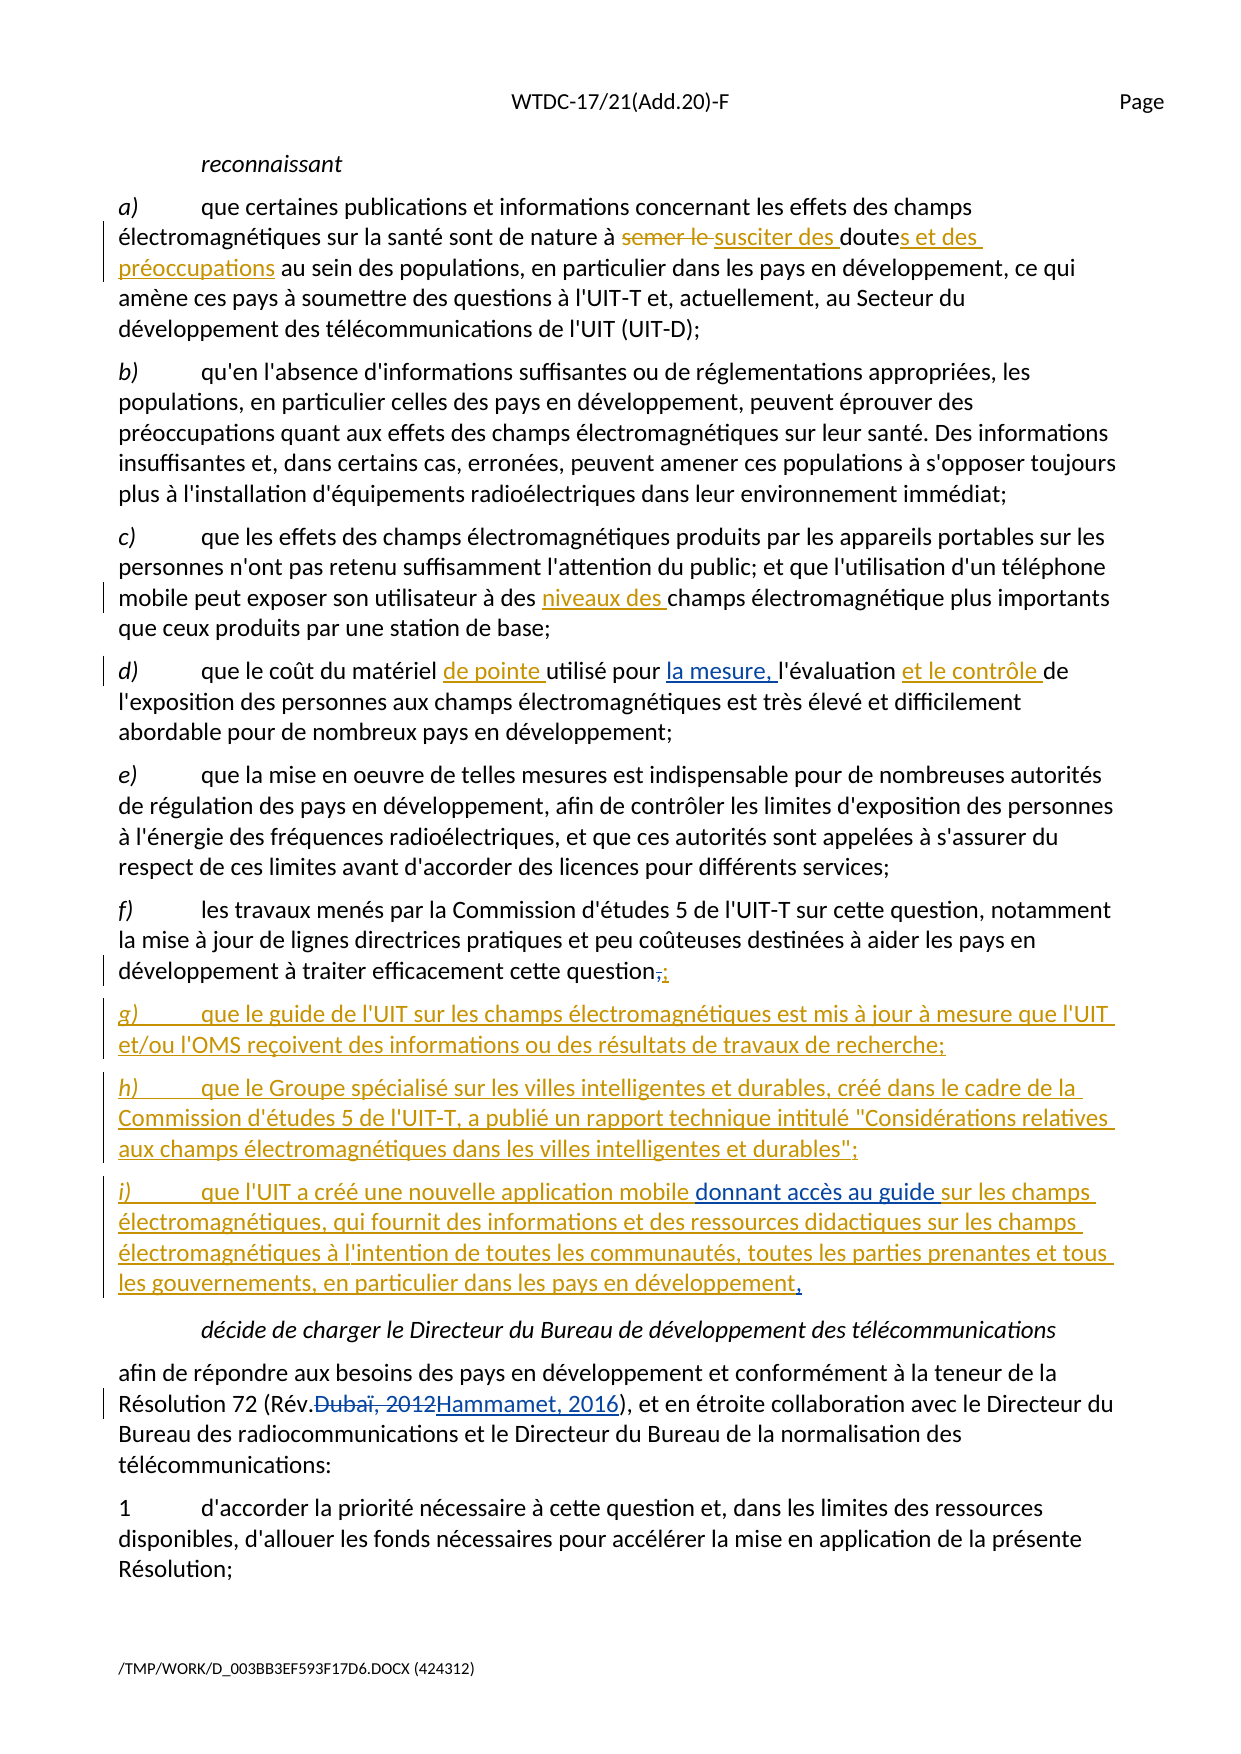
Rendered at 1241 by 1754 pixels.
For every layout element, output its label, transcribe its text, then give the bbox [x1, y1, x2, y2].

text afin de répondre aux besoins des pays en développement et conformément à la teneur de la Résolution 72 (Rév.), et en étroite collaboration avec le Directeur du Bureau des radiocommunications et le Directeur du Bureau de la normalisation des télécommunications: [118, 1358, 1122, 1480]
text 1 d'accorder la priorité nécessaire à cette question et, dans les limites des ressources disponibles, d'allouer les fonds nécessaires pour accélérer la mise en application de la présente Résolution; [118, 1492, 1122, 1584]
text décide de charger le Directeur du Bureau de développement des télécommunications [201, 1314, 1122, 1345]
text a) que certaines publications et informations concernant les effets des champs électromagnétiques sur la santé sont de nature à doute au sein des populations, en particulier dans les pays en développement, ce qui amène ces pays à soumettre des questions à l'UIT-T et, actuellement, au Secteur du développement des télécommunications de l'UIT (UIT-D); [118, 191, 1122, 343]
text d) que le coût du matériel utilisé pour l'évaluation de l'exposition des personnes aux champs électromagnétiques est très élevé et difficilement abordable pour de nombreux pays en développement; [118, 656, 1122, 747]
text f) les travaux menés par la Commission d'études 5 de l'UIT-T sur cette question, notamment la mise à jour de lignes directrices pratiques et peu coûteuses destinées à aider les pays en développement à traiter efficacement cette question [118, 894, 1122, 986]
text c) que les effets des champs électromagnétiques produits par les appareils portables sur les personnes n'ont pas retenu suffisamment l'attention du public; et que l'utilisation d'un téléphone mobile peut exposer son utilisateur à des champs électromagnétique plus importants que ceux produits par une station de base; [118, 521, 1122, 643]
text b) qu'en l'absence d'informations suffisantes ou de réglementations appropriées, les populations, en particulier celles des pays en développement, peuvent éprouver des préoccupations quant aux effets des champs électromagnétiques sur leur santé. Des informations insuffisantes et, dans certains cas, erronées, peuvent amener ces populations à s'opposer toujours plus à l'installation d'équipements radioélectriques dans leur environnement immédiat; [118, 356, 1122, 508]
text reconnaissant [201, 148, 1122, 178]
text e) que la mise en oeuvre de telles mesures est indispensable pour de nombreuses autorités de régulation des pays en développement, afin de contrôler les limites d'exposition des personnes à l'énergie des fréquences radioélectriques, et que ces autorités sont appelées à s'assurer du respect de ces limites avant d'accorder des licences pour différents services; [118, 759, 1122, 882]
